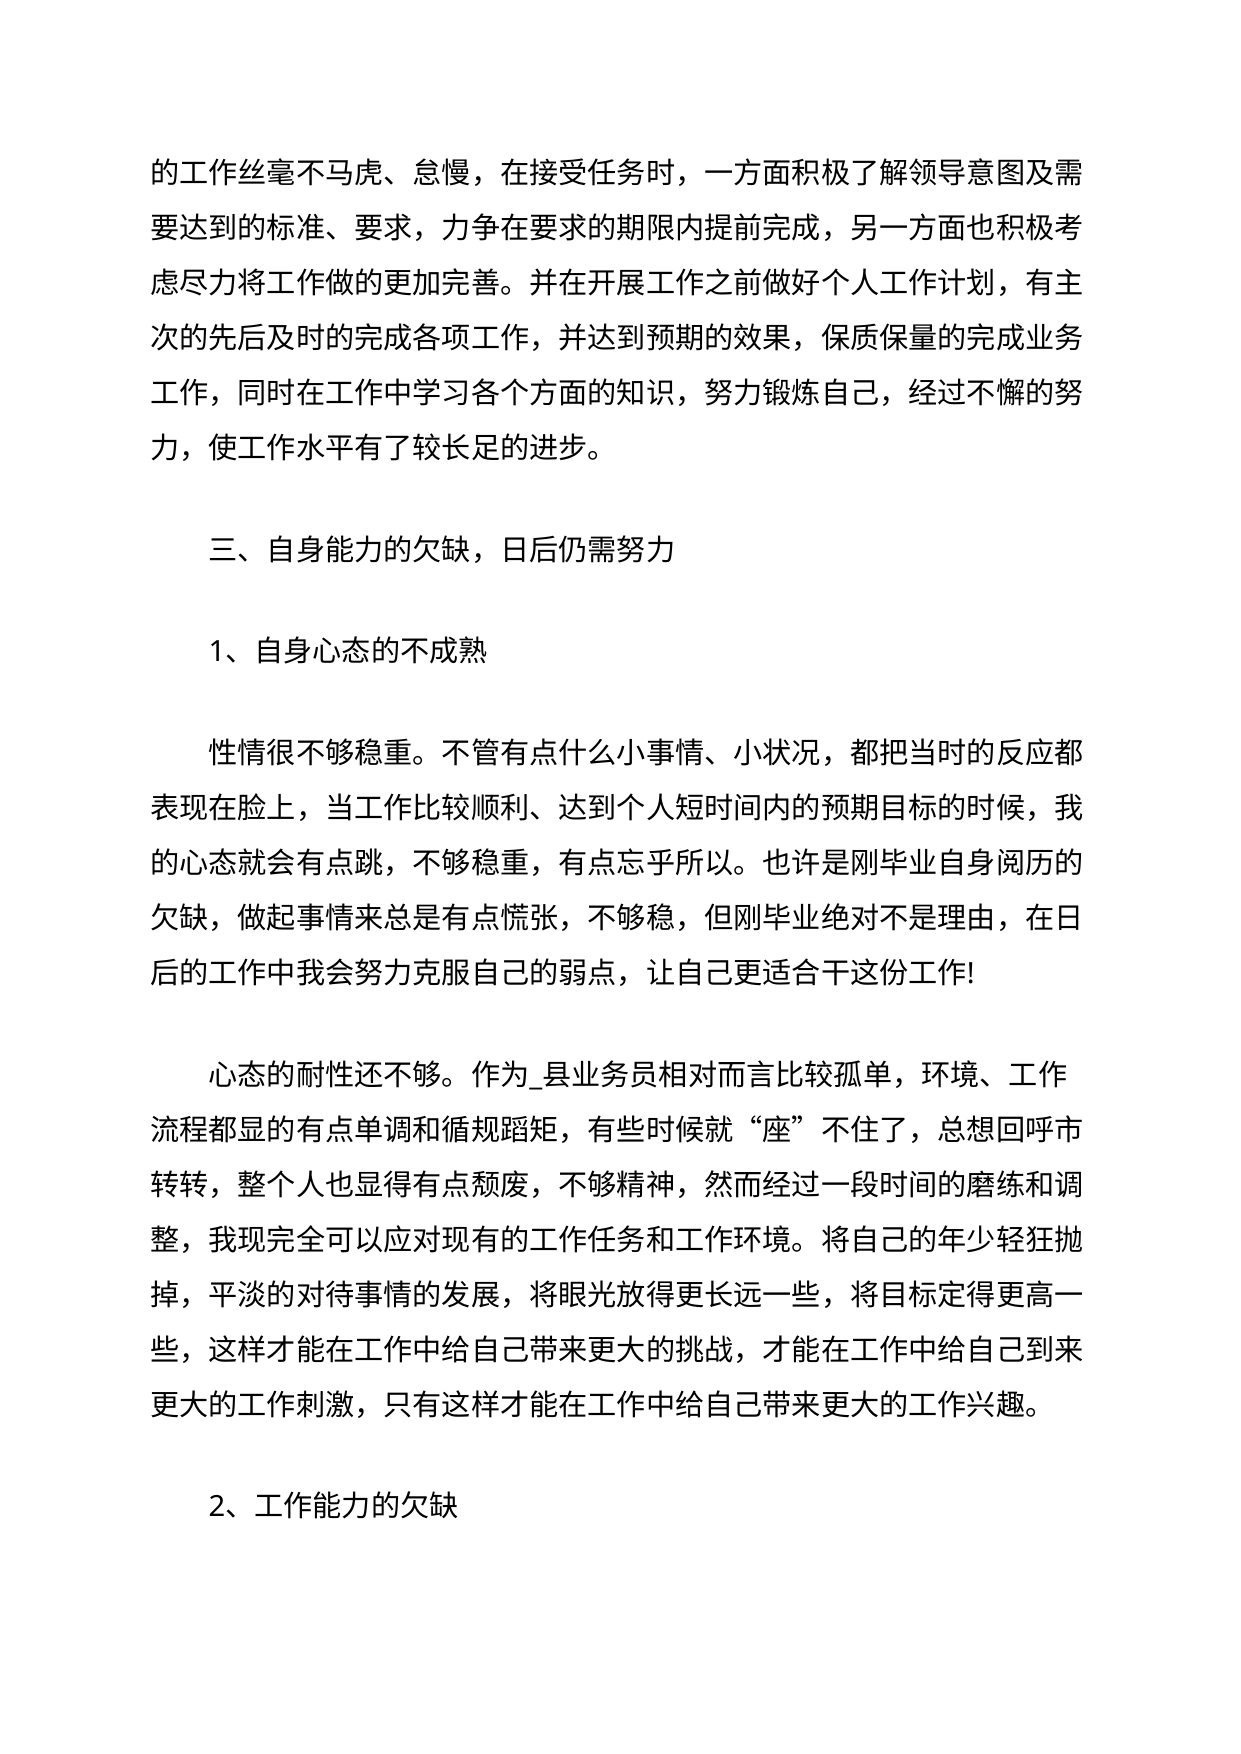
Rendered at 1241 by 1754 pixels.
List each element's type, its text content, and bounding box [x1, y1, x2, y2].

text 三、自身能力的欠缺，日后仍需努力 [150, 526, 1090, 568]
text 性情很不够稳重。不管有点什么小事情、小状况，都把当时的反应都表现在脸上，当工作比较顺利、达到个人短时间内的预期目标的时候，我的心态就会有点跳，不够稳重，有点忘乎所以。也许是刚毕业自身阅历的欠缺，做起事情来总是有点慌张，不够稳，但刚毕业绝对不是理由，在日后的工作中我会努力克服自己的弱点，让自己更适合干这份工作! [150, 730, 1090, 992]
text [150, 150, 1090, 467]
text 2、工作能力的欠缺 [150, 1483, 1090, 1525]
text 1、自身心态的不成熟 [150, 628, 1090, 670]
text 心态的耐性还不够。作为_县业务员相对而言比较孤单，环境、工作流程都显的有点单调和循规蹈矩，有些时候就“座”不住了，总想回呼市转转，整个人也显得有点颓废，不够精神，然而经过一段时间的磨练和调整，我现完全可以应对现有的工作任务和工作环境。将自己的年少轻狂抛掉，平淡的对待事情的发展，将眼光放得更长远一些，将目标定得更高一些，这样才能在工作中给自己带来更大的挑战，才能在工作中给自己到来更大的工作刺激，只有这样才能在工作中给自己带来更大的工作兴趣。 [150, 1052, 1090, 1423]
